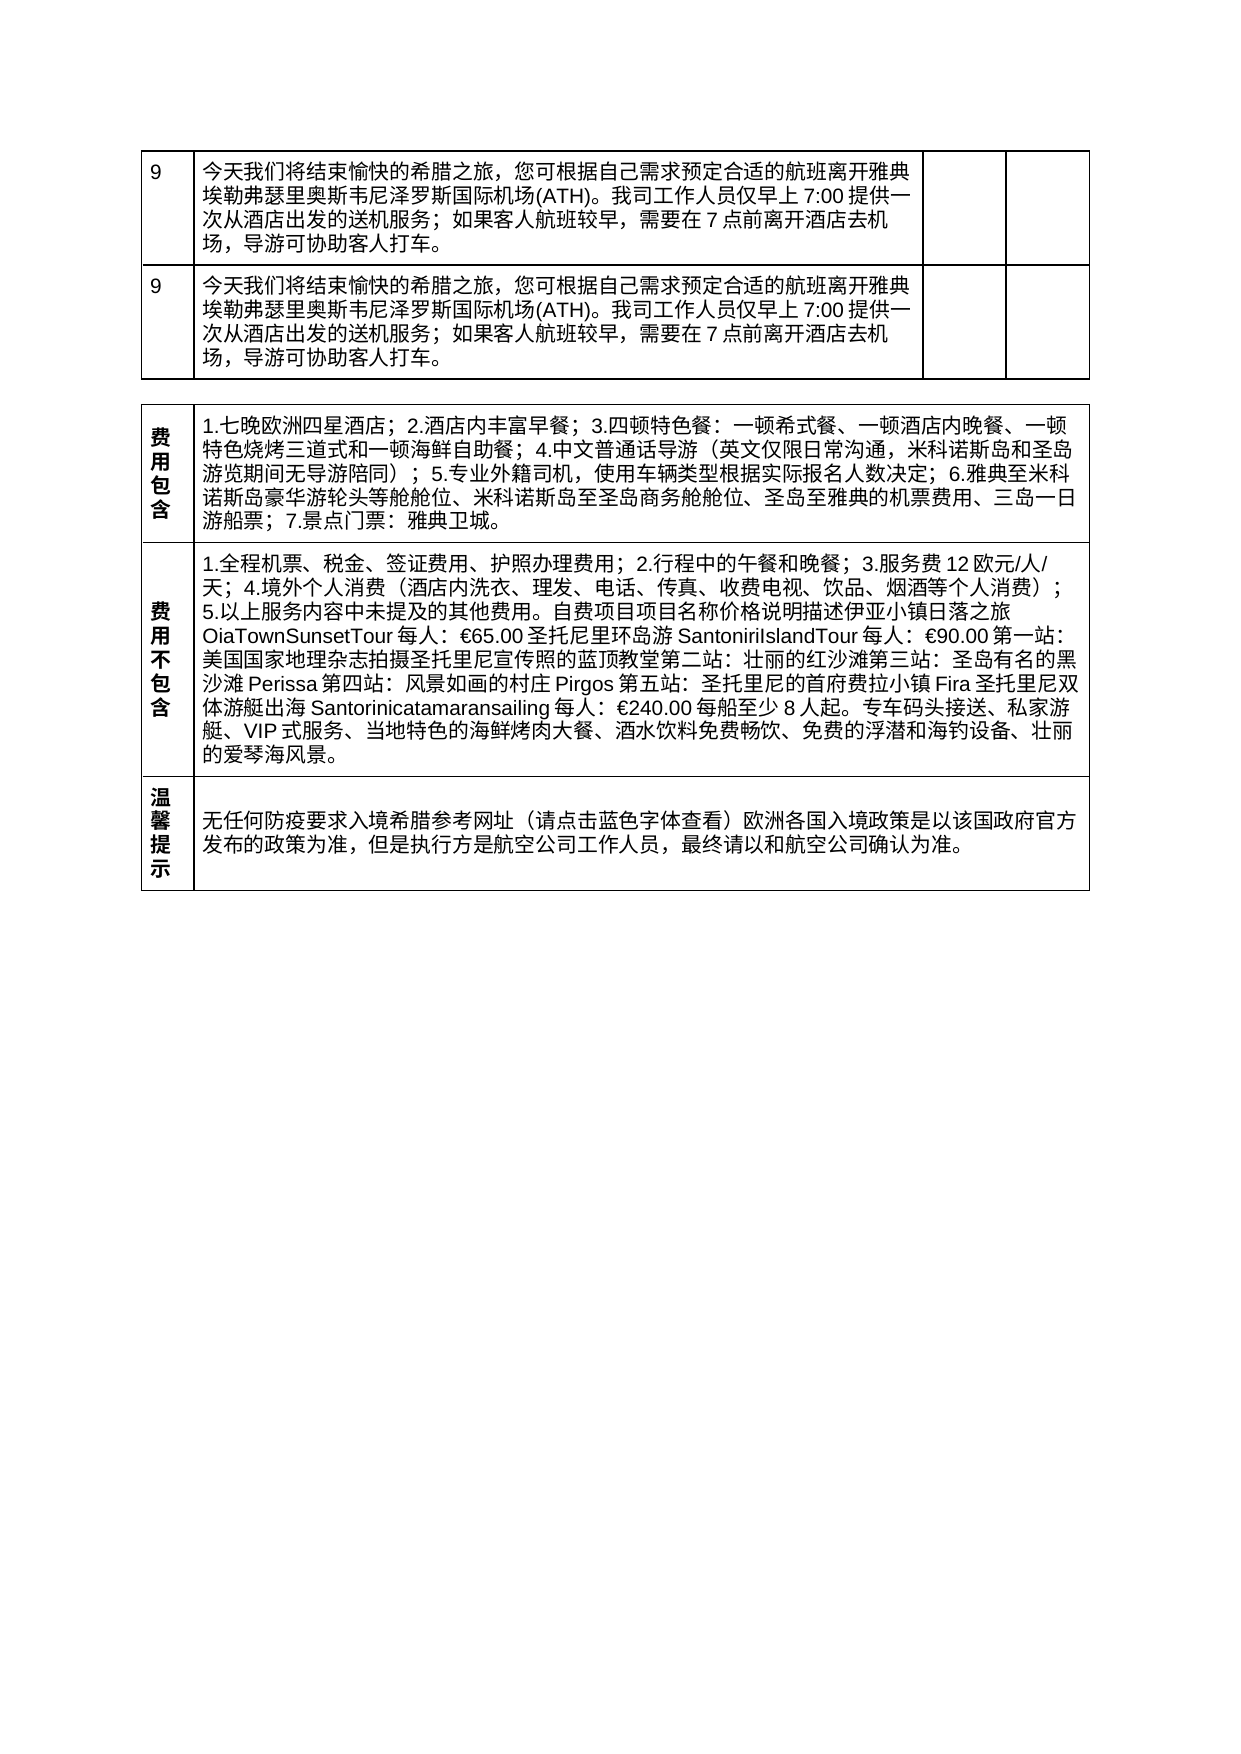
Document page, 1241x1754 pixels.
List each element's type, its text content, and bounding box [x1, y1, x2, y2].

table_cell 费用不包含 [142, 543, 193, 776]
table_cell [924, 266, 1005, 378]
table_cell [924, 152, 1005, 264]
table_cell 1.全程机票、税金、签证费用、护照办理费用；2.行程中的午餐和晚餐；3.服务费12欧元/人/天；4.境外个人消费（酒店内洗衣、理发、电话、传真、收费电视、饮品、烟酒等个人消费）；5.以上服务内容中未提及的其他费用。自费项目项目名称价格说明描述伊亚小镇日落之旅OiaTownSunsetTour每人：€65.00圣托尼里环岛游SantoniriIslandTour每人：€90.00第一站：美国国家地理杂志拍摄圣托里尼宣传照的蓝顶教堂第二站：壮丽的红沙滩第三站：圣岛有名的黑沙滩Perissa第四站：风景如画的村庄Pirgos第五站：圣托里尼的首府费拉小镇Fira圣托里尼双体游艇出海Santorinicatamaransailing每人：€240.00每船至少8人起。专车码头接送、私家游艇、VIP式服务、当地特色的海鲜烤肉大餐、酒水饮料免费畅饮、免费的浮潜和海钓设备、壮丽的爱琴海风景。 [195, 543, 1089, 776]
table_cell 今天我们将结束愉快的希腊之旅，您可根据自己需求预定合适的航班离开雅典埃勒弗瑟里奥斯韦尼泽罗斯国际机场(ATH)。我司工作人员仅早上7:00提供一次从酒店出发的送机服务；如果客人航班较早，需要在7点前离开酒店去机场，导游可协助客人打车。 [195, 152, 922, 264]
table_cell [1007, 266, 1089, 378]
table_cell 温馨提示 [142, 777, 193, 889]
table_cell 9 [142, 152, 193, 264]
table_header 1.七晚欧洲四星酒店；2.酒店内丰富早餐；3.四顿特色餐：一顿希式餐、一顿酒店内晚餐、一顿特色烧烤三道式和一顿海鲜自助餐；4.中文普通话导游（英文仅限日常沟通，米科诺斯岛和圣岛游览期间无导游陪同）；5.专业外籍司机，使用车辆类型根据实际报名人数决定；6.雅典至米科诺斯岛豪华游轮头等舱舱位、米科诺斯岛至圣岛商务舱舱位、圣岛至雅典的机票费用、三岛一日游船票；7.景点门票：雅典卫城。 [195, 405, 1089, 542]
table_header 费用包含 [142, 405, 193, 542]
table_cell [1007, 152, 1089, 264]
table_cell 今天我们将结束愉快的希腊之旅，您可根据自己需求预定合适的航班离开雅典埃勒弗瑟里奥斯韦尼泽罗斯国际机场(ATH)。我司工作人员仅早上7:00提供一次从酒店出发的送机服务；如果客人航班较早，需要在7点前离开酒店去机场，导游可协助客人打车。 [195, 266, 922, 378]
table_cell 9 [142, 265, 193, 378]
table_cell 无任何防疫要求入境希腊参考网址（请点击蓝色字体查看）欧洲各国入境政策是以该国政府官方发布的政策为准，但是执行方是航空公司工作人员，最终请以和航空公司确认为准。 [195, 777, 1089, 889]
